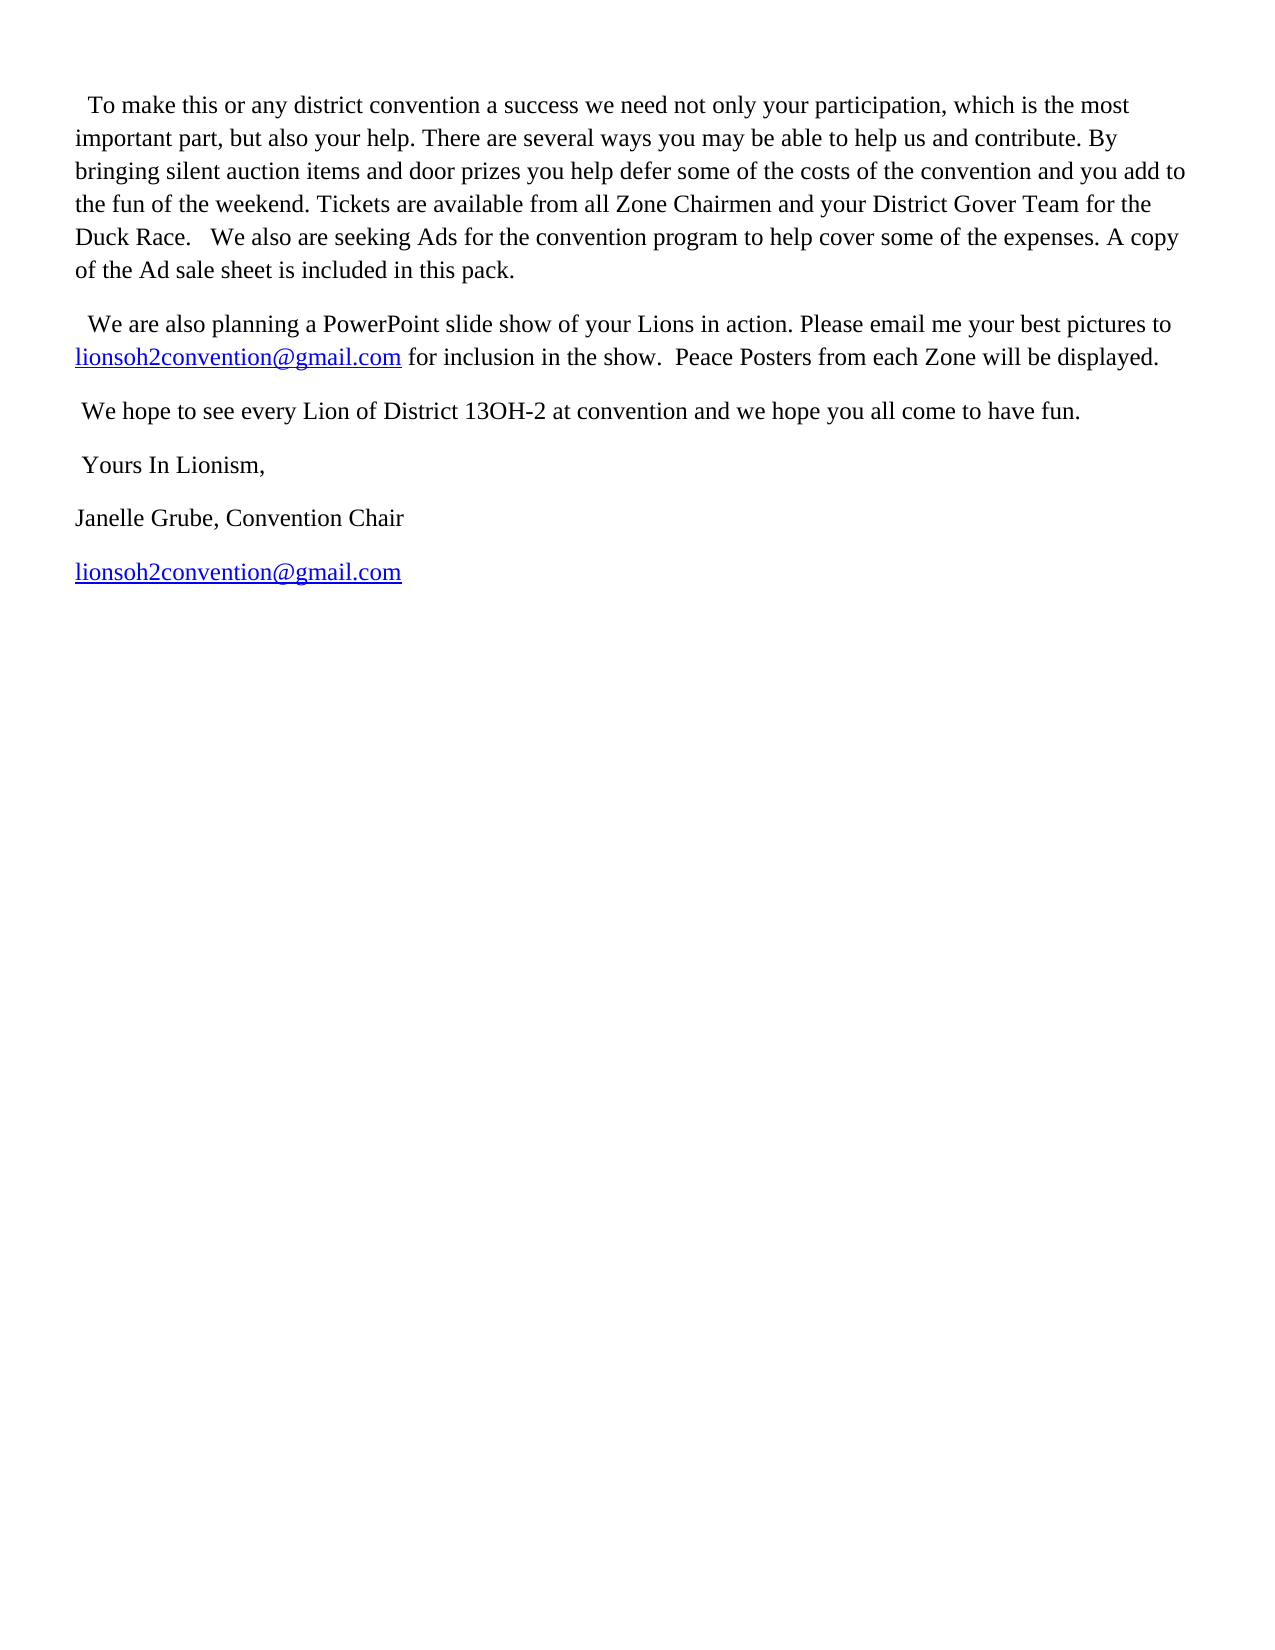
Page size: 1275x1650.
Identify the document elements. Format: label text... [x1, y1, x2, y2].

text We are also planning a PowerPoint slide show of your Lions in action. Please email me your best pictures to lionsoh2convention@gmail.com for inclusion in the show. Peace Posters from each Zone will be displayed. [75, 309, 1200, 371]
text lionsoh2convention@gmail.com [75, 557, 1200, 586]
text We hope to see every Lion of District 13OH-2 at convention and we hope you all come to have fun. [75, 396, 1200, 424]
text Janelle Grube, Convention Chair [75, 503, 1200, 532]
text Yours In Lionism, [75, 450, 1200, 478]
text To make this or any district convention a success we need not only your participation, which is the most important part, but also your help. There are several ways you may be able to help us and contribute. By bringing silent auction items and door prizes you help defer some of the costs of the convention and you add to the fun of the weekend. Tickets are available from all Zone Chairmen and your District Gover Team for the Duck Race. We also are seeking Ads for the convention program to help cover some of the expenses. A copy of the Ad sale sheet is included in this pack. [75, 90, 1200, 284]
